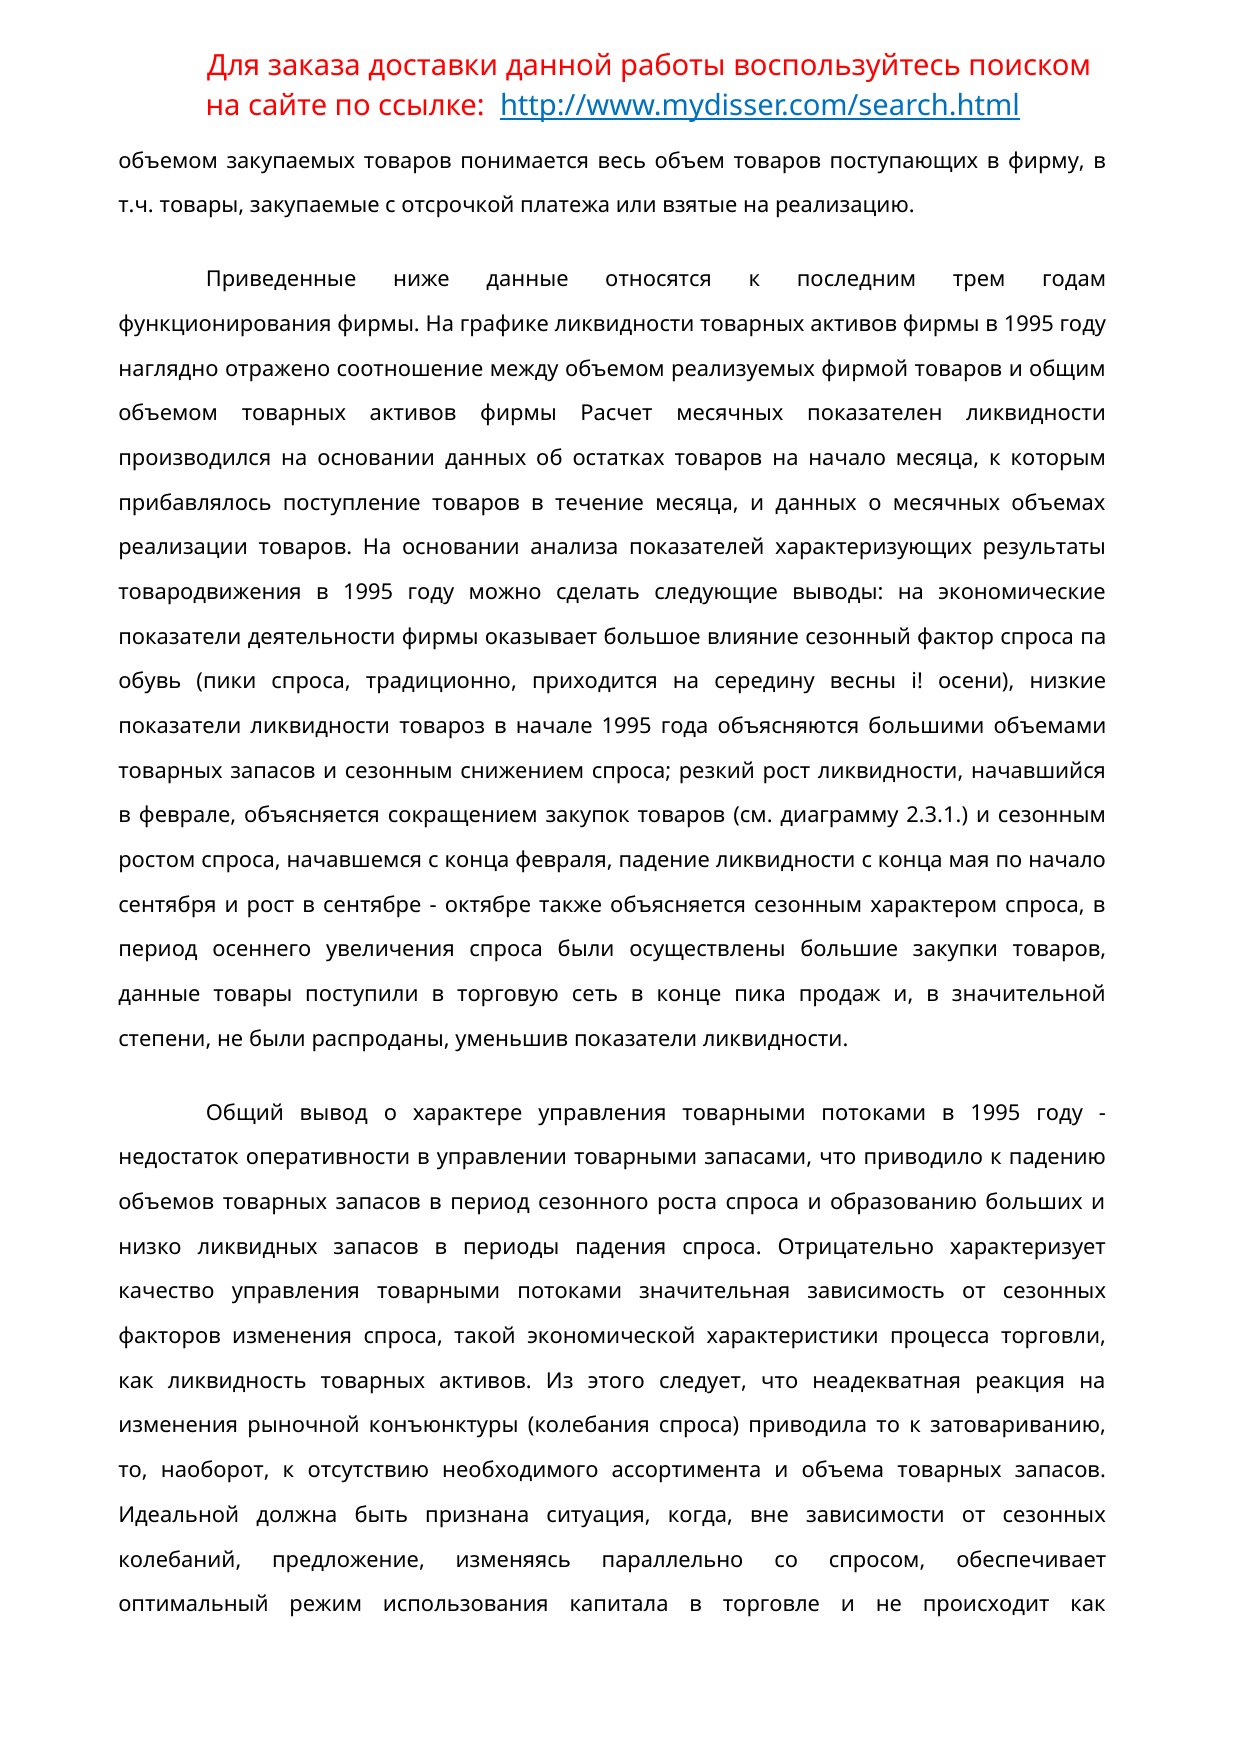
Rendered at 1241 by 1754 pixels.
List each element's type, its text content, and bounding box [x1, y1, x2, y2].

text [118, 144, 1107, 219]
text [118, 1097, 1107, 1618]
text Приведенные ниже данные относятся к последним трем годам функционирования фирмы. На графике ликвидности товарных активов фирмы в 1995 году наглядно отражено соотношение между объемом реализуемых фирмой товаров и общим объемом товарных активов фирмы Расчет месячных показателен ликвидности производился на основании данных об остатках товаров на начало месяца, к которым прибавлялось поступление товаров в течение месяца, и данных о месячных объемах реализации товаров. На основании анализа показателей характеризующих результаты товародвижения в 1995 году можно сделать следующие выводы: на экономические показатели деятельности фирмы оказывает большое влияние сезонный фактор спроса па обувь (пики спроса, традиционно, приходится на середину весны і! осени), низкие показатели ликвидности товароз в начале 1995 года объясняются большими объемами товарных запасов и сезонным снижением спроса; резкий рост ликвидности, начавшийся в феврале, объясняется сокращением закупок товаров (см. диаграмму 2.3.1.) и сезонным ростом спроса, начавшемся с конца февраля, падение ликвидности с конца мая по начало сентября и рост в сентябре - октябре также объясняется сезонным характером спроса, в период осеннего увеличения спроса были осуществлены большие закупки товаров, данные товары поступили в торговую сеть в конце пика продаж и, в значительной степени, не были распроданы, уменьшив показатели ликвидности. [118, 263, 1107, 1053]
